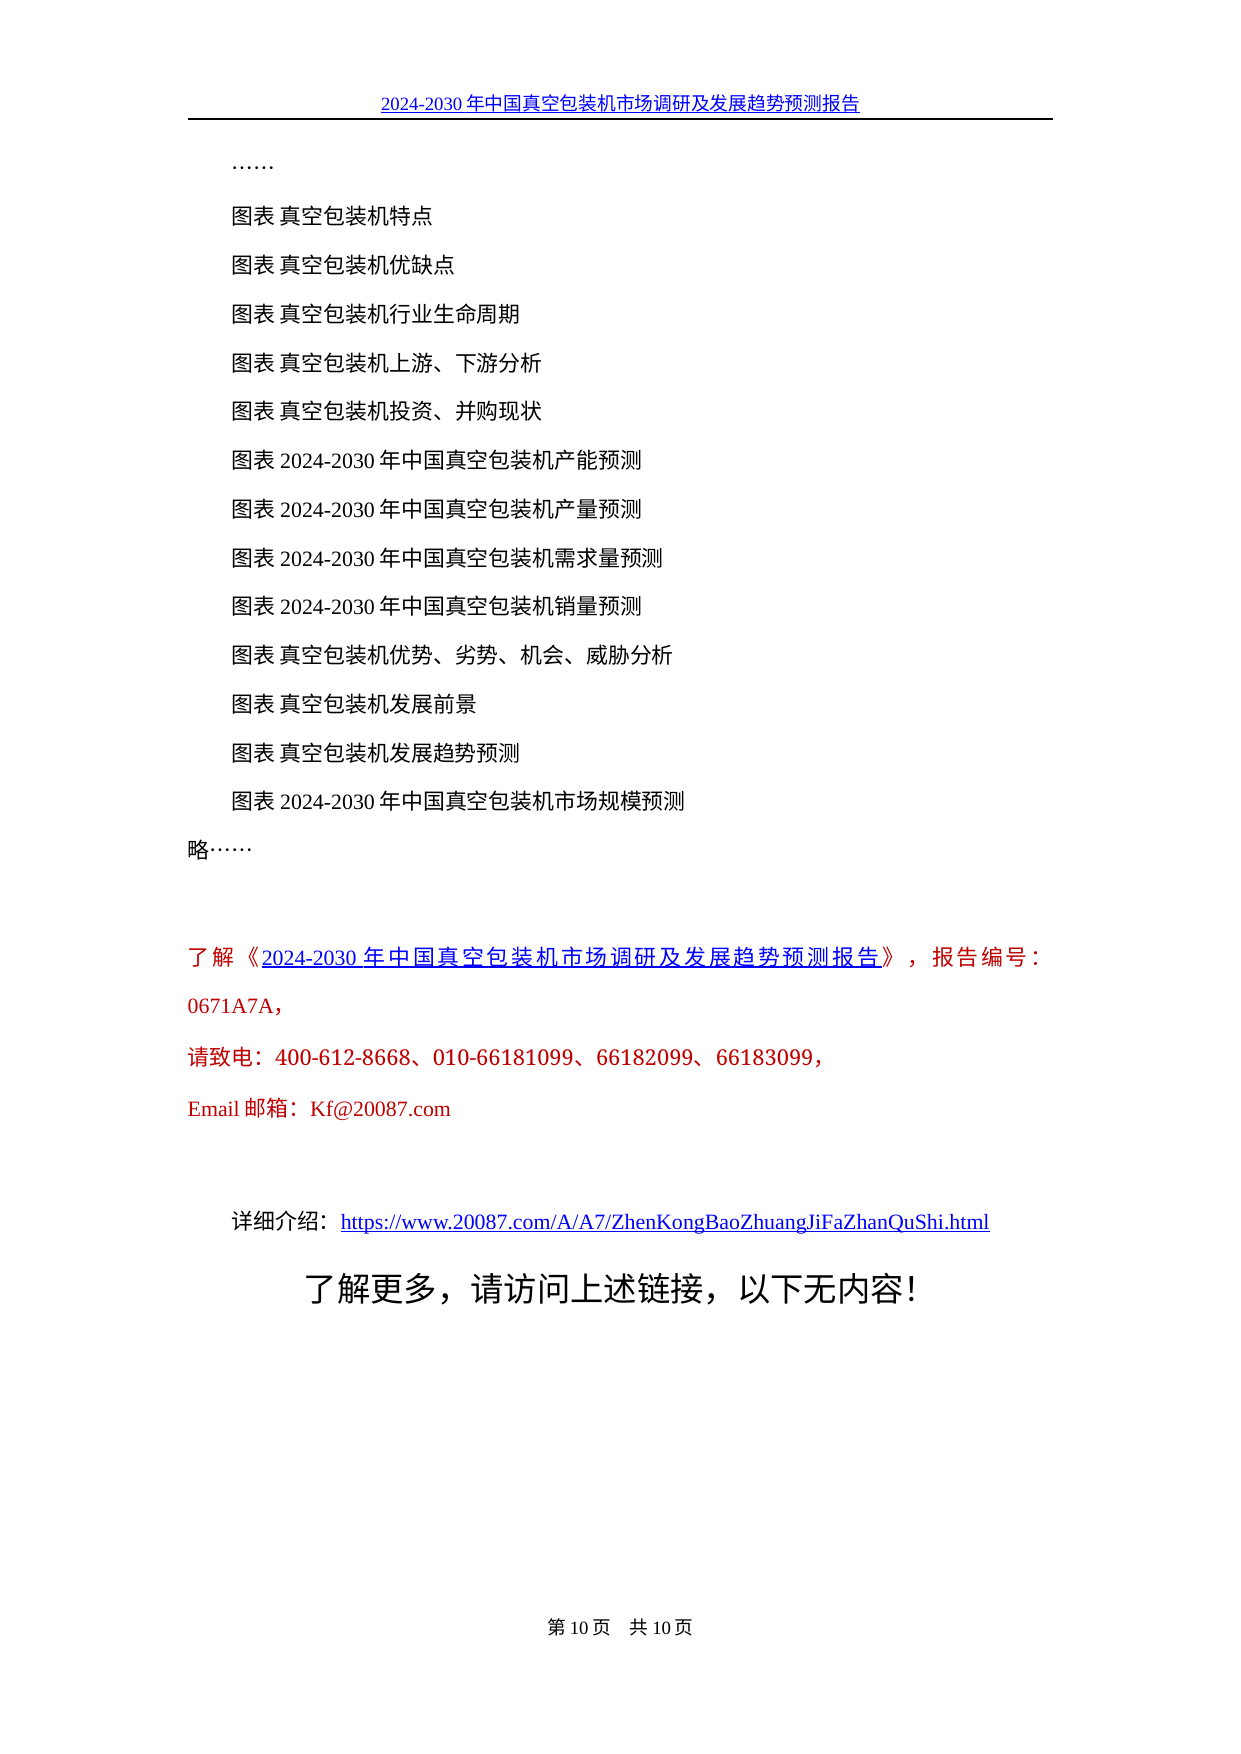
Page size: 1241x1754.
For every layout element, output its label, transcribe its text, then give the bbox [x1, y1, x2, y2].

text 了解《2024-2030年中国真空包装机市场调研及发展趋势预测报告》，报告编号：0671A7A， [187, 939, 1053, 1020]
title 了解更多，请访问上述链接，以下无内容！ [187, 1254, 1053, 1319]
text 请致电：400-612-8668、010-66181099、66182099、66183099， [187, 1039, 1053, 1072]
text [187, 150, 1053, 865]
text Email邮箱：Kf@20087.com [187, 1091, 1053, 1123]
text 详细介绍：https://www.20087.com/A/A7/ZhenKongBaoZhuangJiFaZhanQuShi.html [187, 1204, 1053, 1236]
